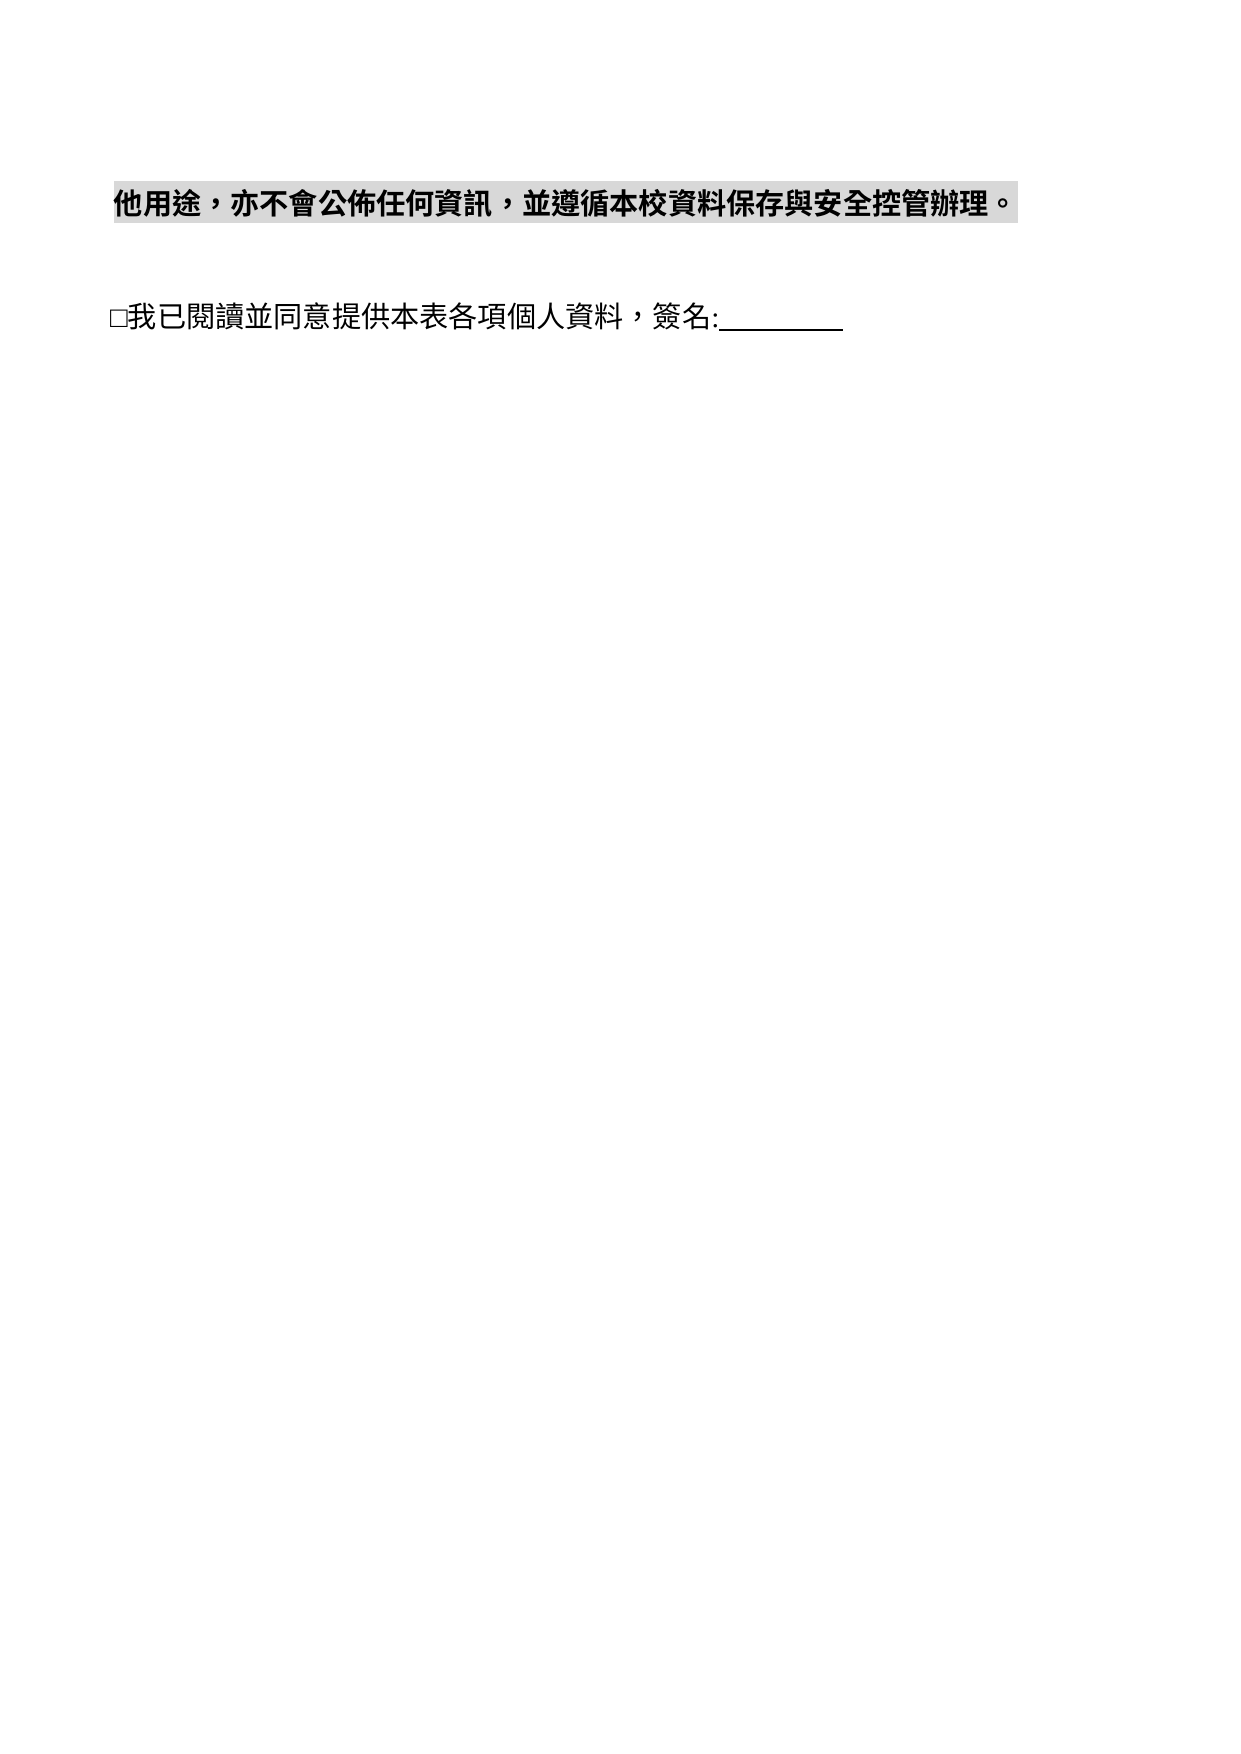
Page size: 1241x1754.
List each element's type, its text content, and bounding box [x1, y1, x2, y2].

text □我已閱讀並同意提供本表各項個人資料，簽名: [110, 277, 1053, 352]
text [114, 164, 1053, 239]
